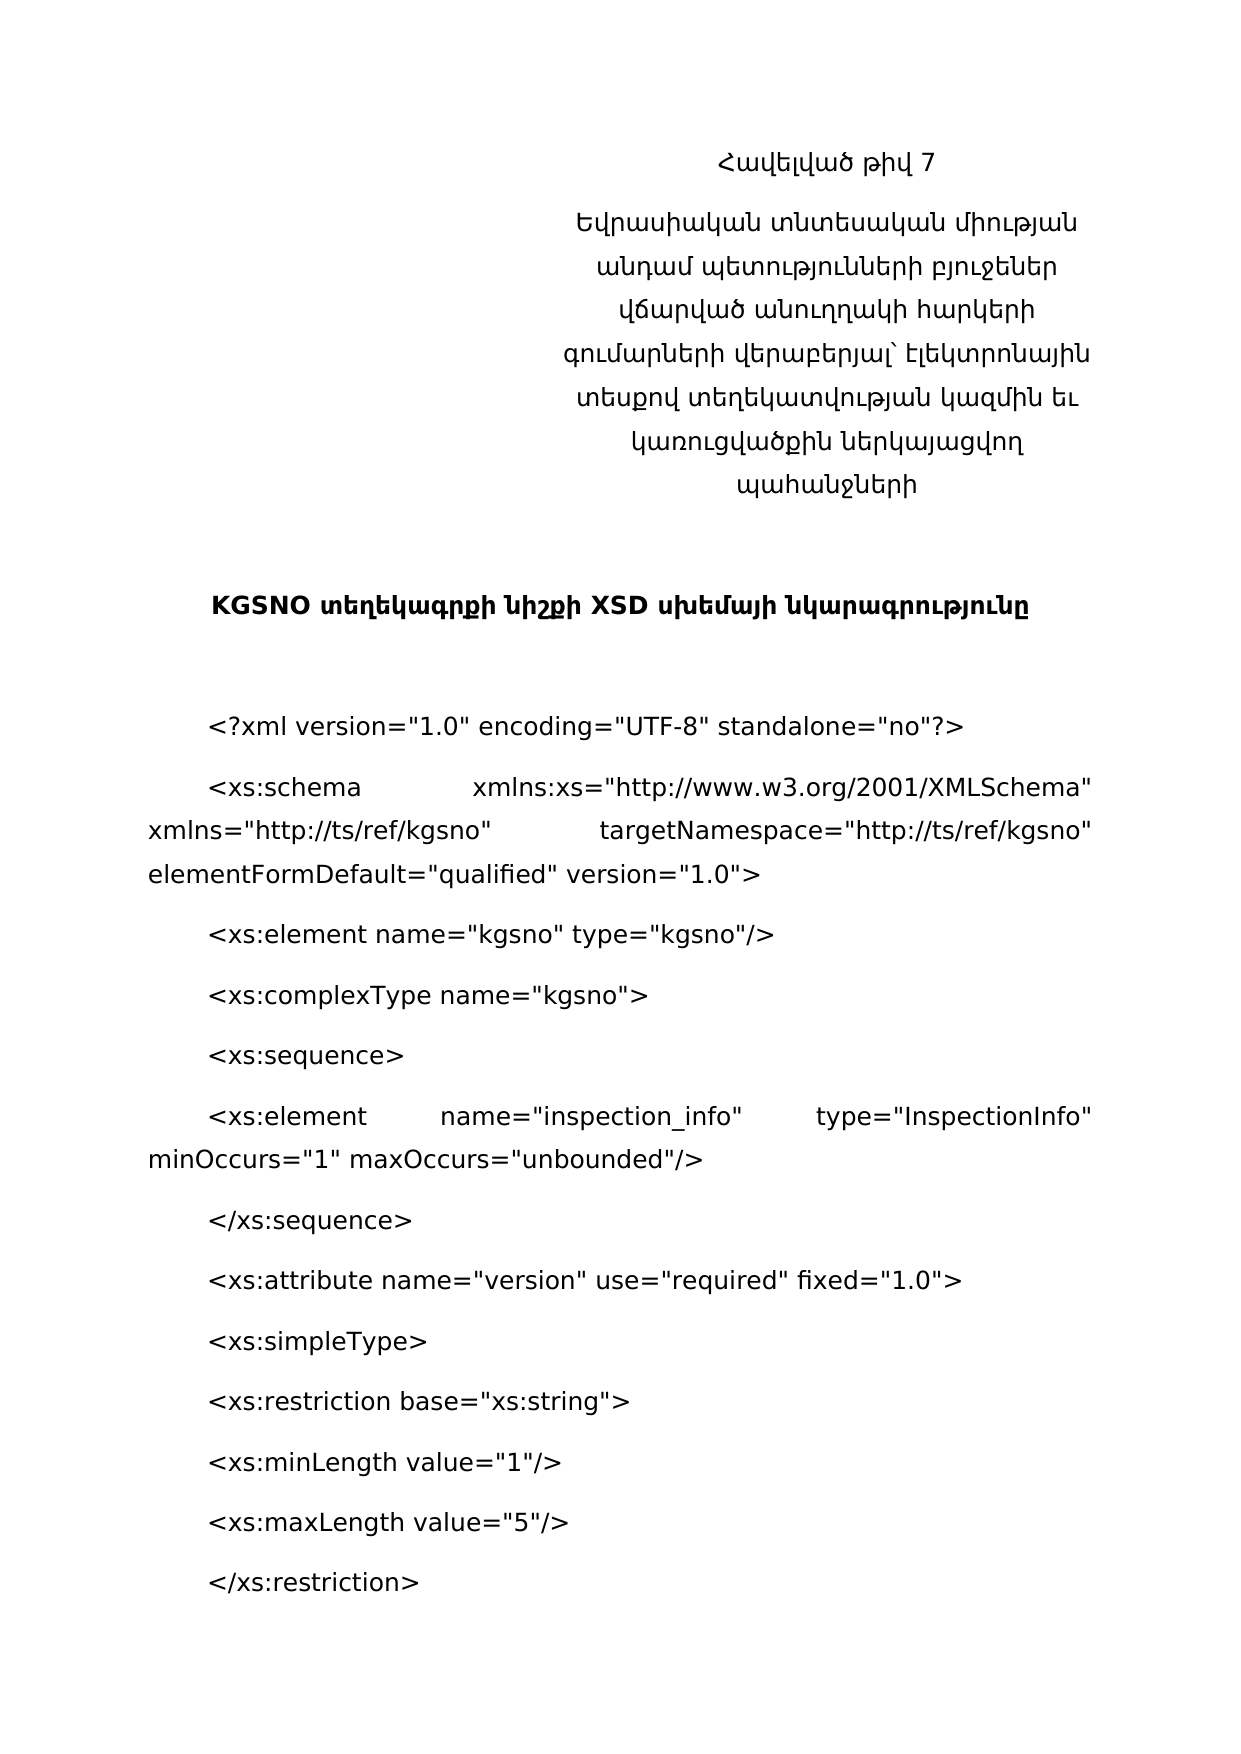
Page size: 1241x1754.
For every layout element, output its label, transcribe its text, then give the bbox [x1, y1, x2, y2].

text Եվրասիական տնտեսական միության անդամ պետությունների բյուջեներ վճարված անուղղակի հարկերի գումարների վերաբերյալ՝ էլեկտրոնային տեսքով տեղեկատվության կազմին եւ կառուցվածքին ներկայացվող պահանջների [561, 208, 1092, 500]
text </xs:restriction> [148, 1568, 1092, 1598]
text <xs:element name="kgsno" type="kgsno"/> [148, 921, 1092, 950]
text <xs:restriction base="xs:string"> [148, 1387, 1092, 1416]
text <xs:attribute name="version" use="required" fixed="1.0"> [148, 1266, 1092, 1296]
text <xs:minLength value="1"/> [148, 1448, 1092, 1477]
text <xs:maxLength value="5"/> [148, 1508, 1092, 1537]
text <xs:schema xmlns:xs="http://www.w3.org/2001/XMLSchema" xmlns="http://ts/ref/kgsno" targetNamespace="http://ts/ref/kgsno" elementFormDefault="qualified" version="1.0"> [148, 773, 1092, 889]
text Հավելված թիվ 7 [561, 148, 1092, 177]
text <xs:complexType name="kgsno"> [148, 981, 1092, 1010]
text <?xml version="1.0" encoding="UTF-8" standalone="no"?> [148, 712, 1092, 741]
text <xs:sequence> [148, 1041, 1092, 1071]
text </xs:sequence> [148, 1206, 1092, 1235]
text KGSNО տեղեկագրքի նիշքի XSD սխեմայի նկարագրությունը [148, 591, 1092, 621]
text <xs:simpleType> [148, 1327, 1092, 1356]
text <xs:element name="inspection_info" type="InspectionInfo" minOccurs="1" maxOccurs="unbounded"/> [148, 1102, 1092, 1175]
